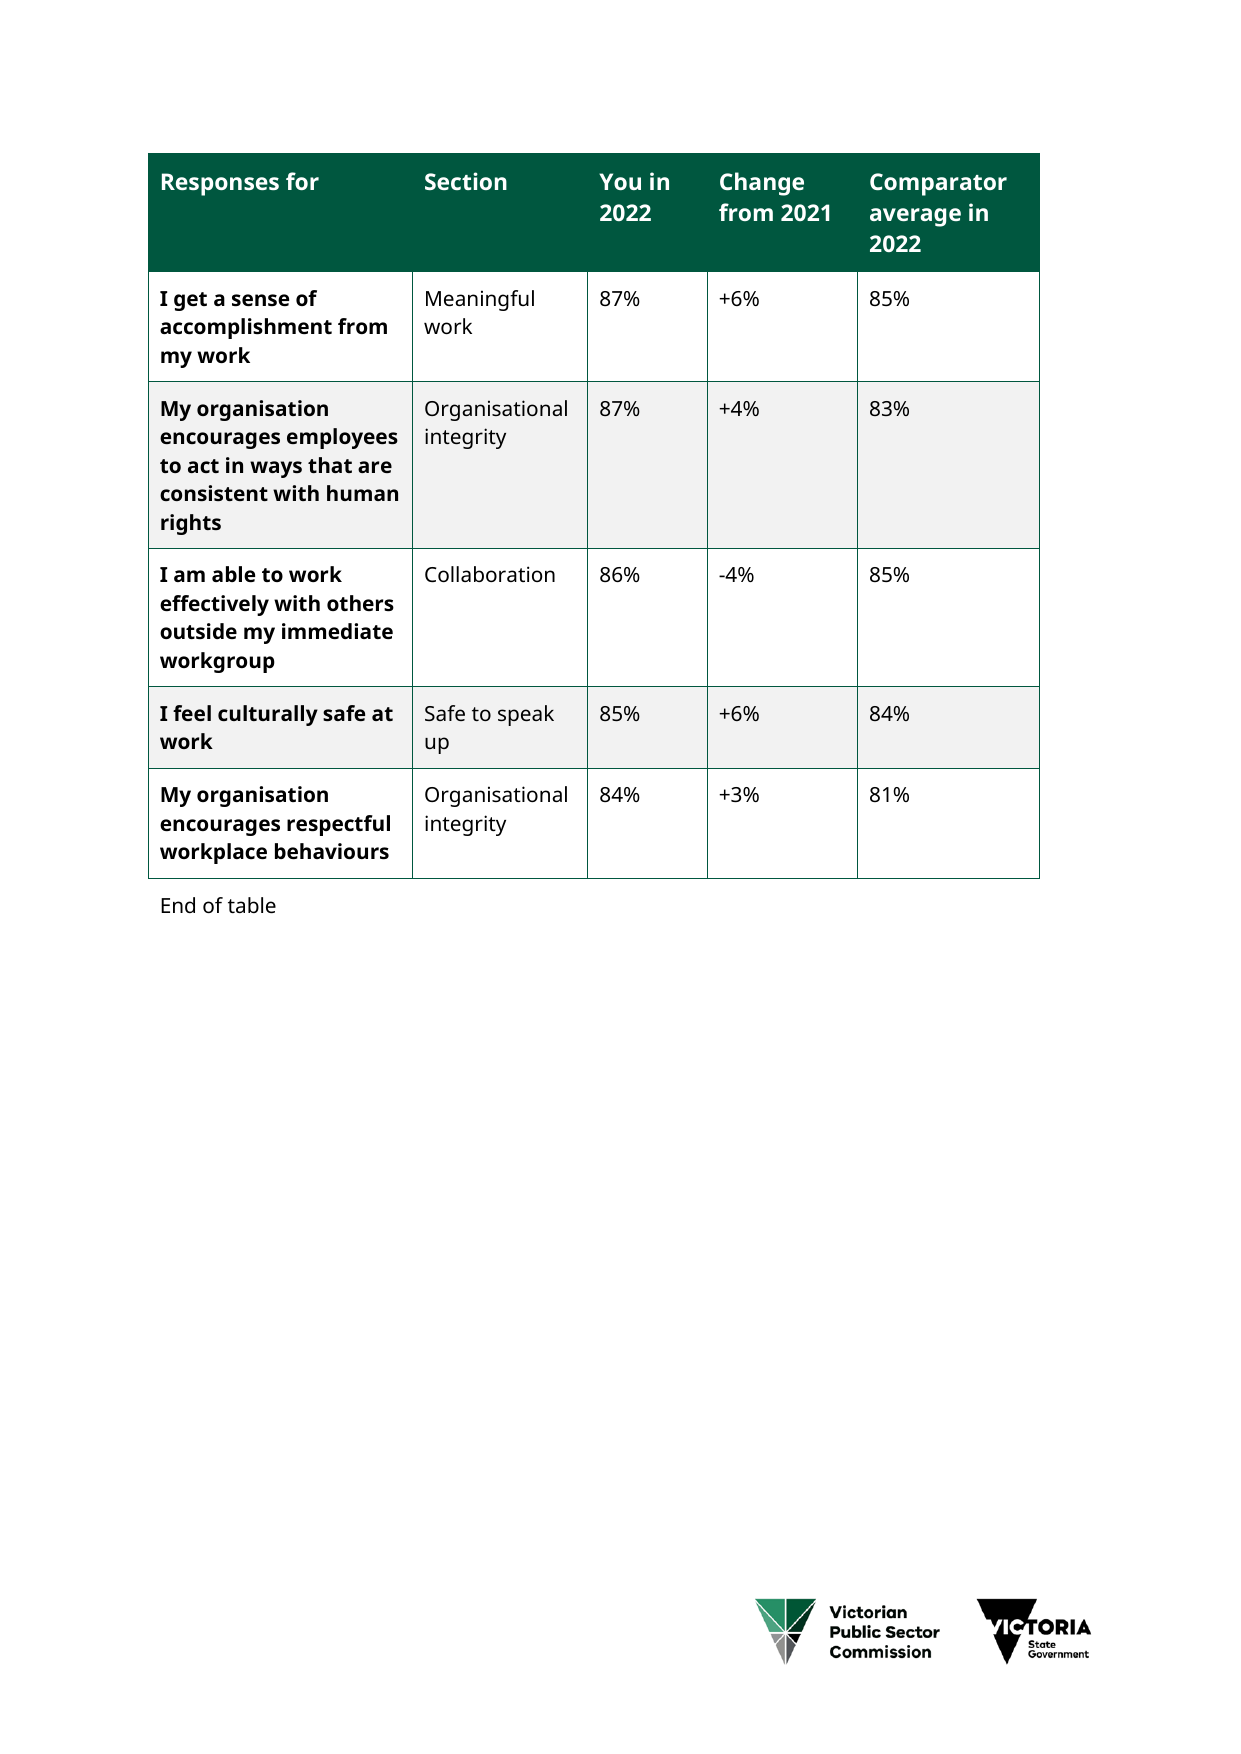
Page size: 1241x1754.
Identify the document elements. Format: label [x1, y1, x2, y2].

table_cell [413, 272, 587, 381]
picture [754, 1598, 1093, 1666]
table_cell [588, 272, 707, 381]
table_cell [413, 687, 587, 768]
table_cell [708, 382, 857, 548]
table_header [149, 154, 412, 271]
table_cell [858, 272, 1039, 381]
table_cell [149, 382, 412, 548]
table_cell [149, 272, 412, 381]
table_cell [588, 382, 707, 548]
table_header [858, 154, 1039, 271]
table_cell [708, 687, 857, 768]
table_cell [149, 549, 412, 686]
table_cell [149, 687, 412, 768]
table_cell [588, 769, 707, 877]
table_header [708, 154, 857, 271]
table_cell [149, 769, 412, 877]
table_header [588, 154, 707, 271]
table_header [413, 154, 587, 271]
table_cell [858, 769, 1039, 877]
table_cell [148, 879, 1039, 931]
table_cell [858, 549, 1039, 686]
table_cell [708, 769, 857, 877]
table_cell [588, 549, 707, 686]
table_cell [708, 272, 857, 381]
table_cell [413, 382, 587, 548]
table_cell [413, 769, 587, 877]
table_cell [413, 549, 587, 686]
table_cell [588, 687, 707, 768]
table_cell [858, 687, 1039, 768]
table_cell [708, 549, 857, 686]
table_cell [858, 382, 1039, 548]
